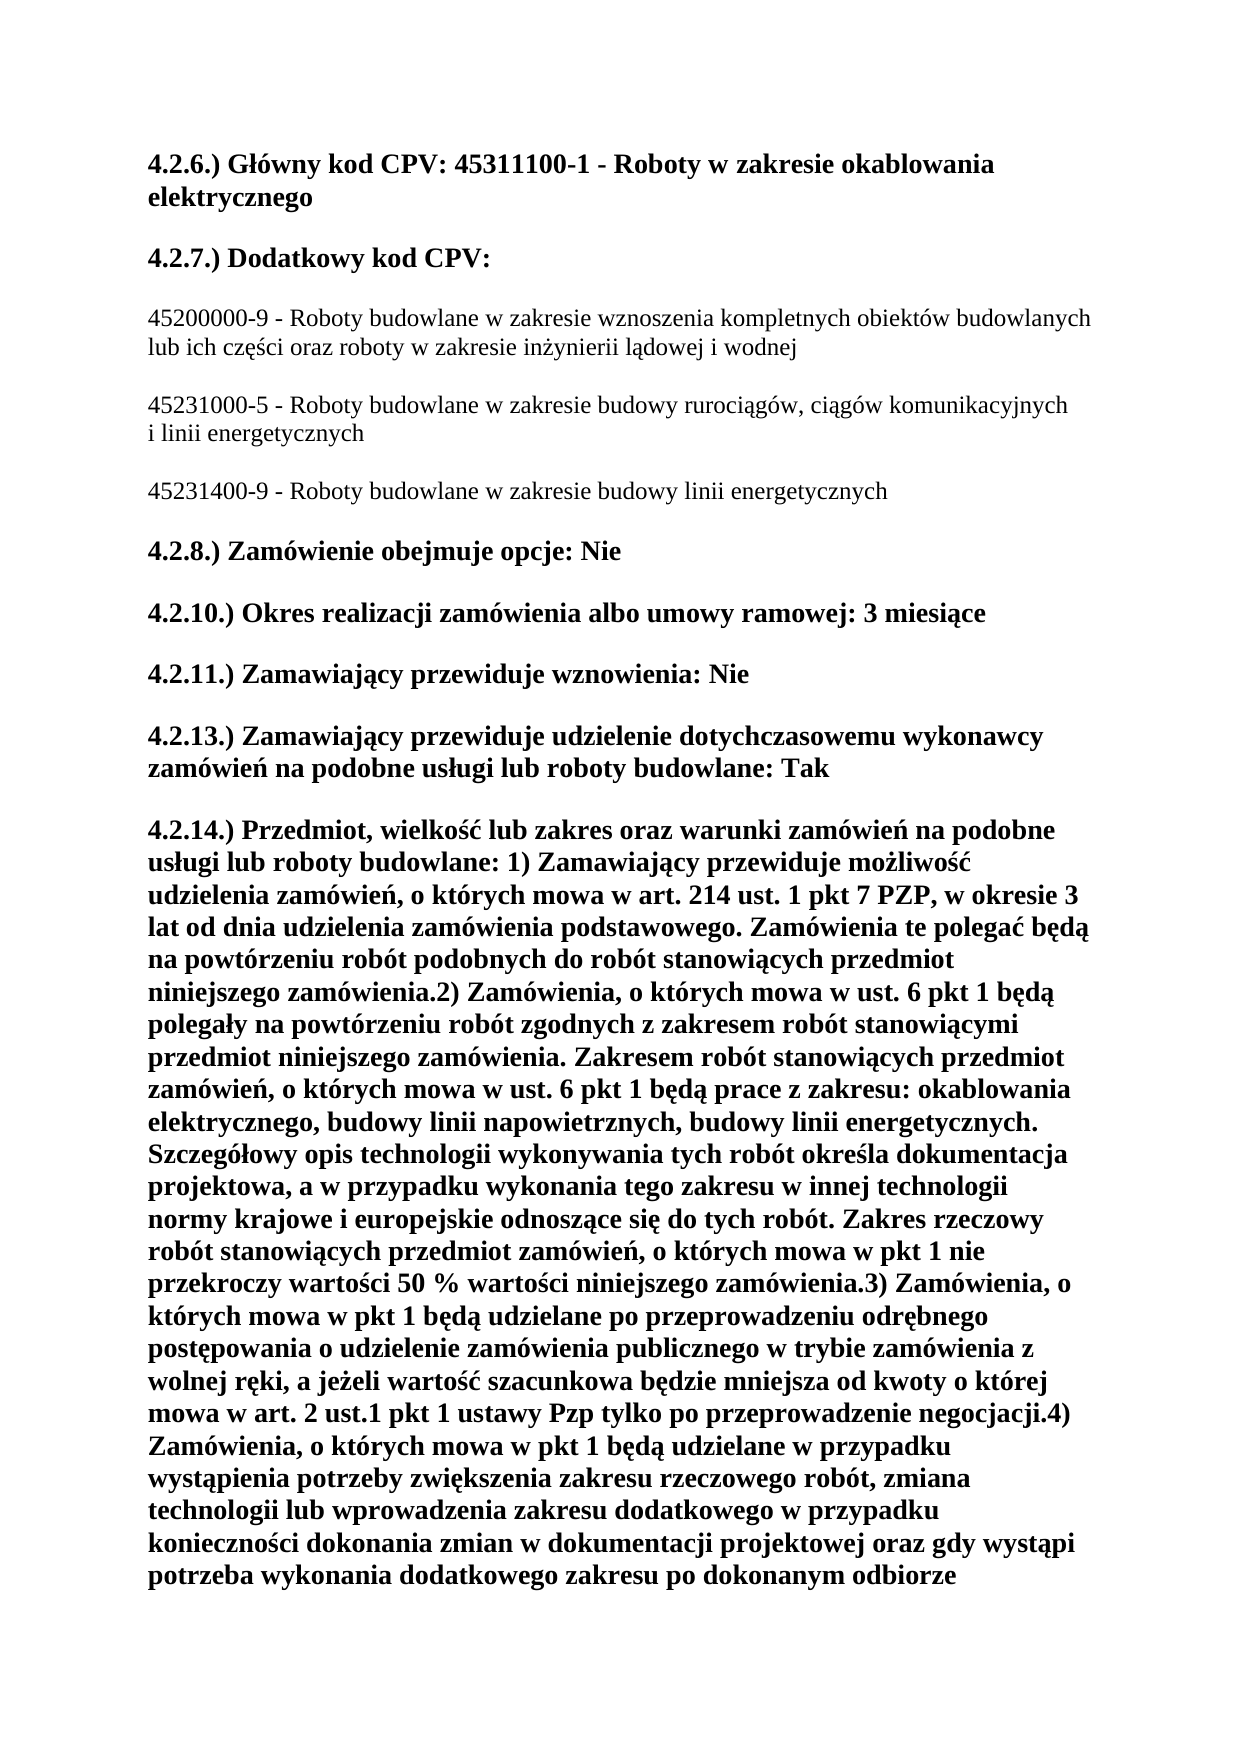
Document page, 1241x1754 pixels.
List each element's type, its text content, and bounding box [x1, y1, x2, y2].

text 4.2.13.) Zamawiający przewiduje udzielenie dotychczasowemu wykonawcy zamówień na podobne usługi lub roboty budowlane: Tak [148, 719, 1093, 784]
text 4.2.6.) Główny kod CPV: 45311100-1 - Roboty w zakresie okablowania elektrycznego [148, 148, 1093, 212]
text 4.2.11.) Zamawiający przewiduje wznowienia: Nie [148, 657, 1093, 690]
text 45231400-9 - Roboty budowlane w zakresie budowy linii energetycznych [148, 476, 1093, 505]
text 4.2.8.) Zamówienie obejmuje opcje: Nie [148, 534, 1093, 567]
text 4.2.10.) Okres realizacji zamówienia albo umowy ramowej: 3 miesiące [148, 596, 1093, 628]
text 45200000-9 - Roboty budowlane w zakresie wznoszenia kompletnych obiektów budowlanych lub ich części oraz roboty w zakresie inżynierii lądowej i wodnej [148, 303, 1093, 361]
text 4.2.7.) Dodatkowy kod CPV: [148, 242, 1093, 274]
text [148, 813, 1093, 1591]
text 45231000-5 - Roboty budowlane w zakresie budowy rurociągów, ciągów komunikacyjnych i linii energetycznych [148, 390, 1093, 447]
